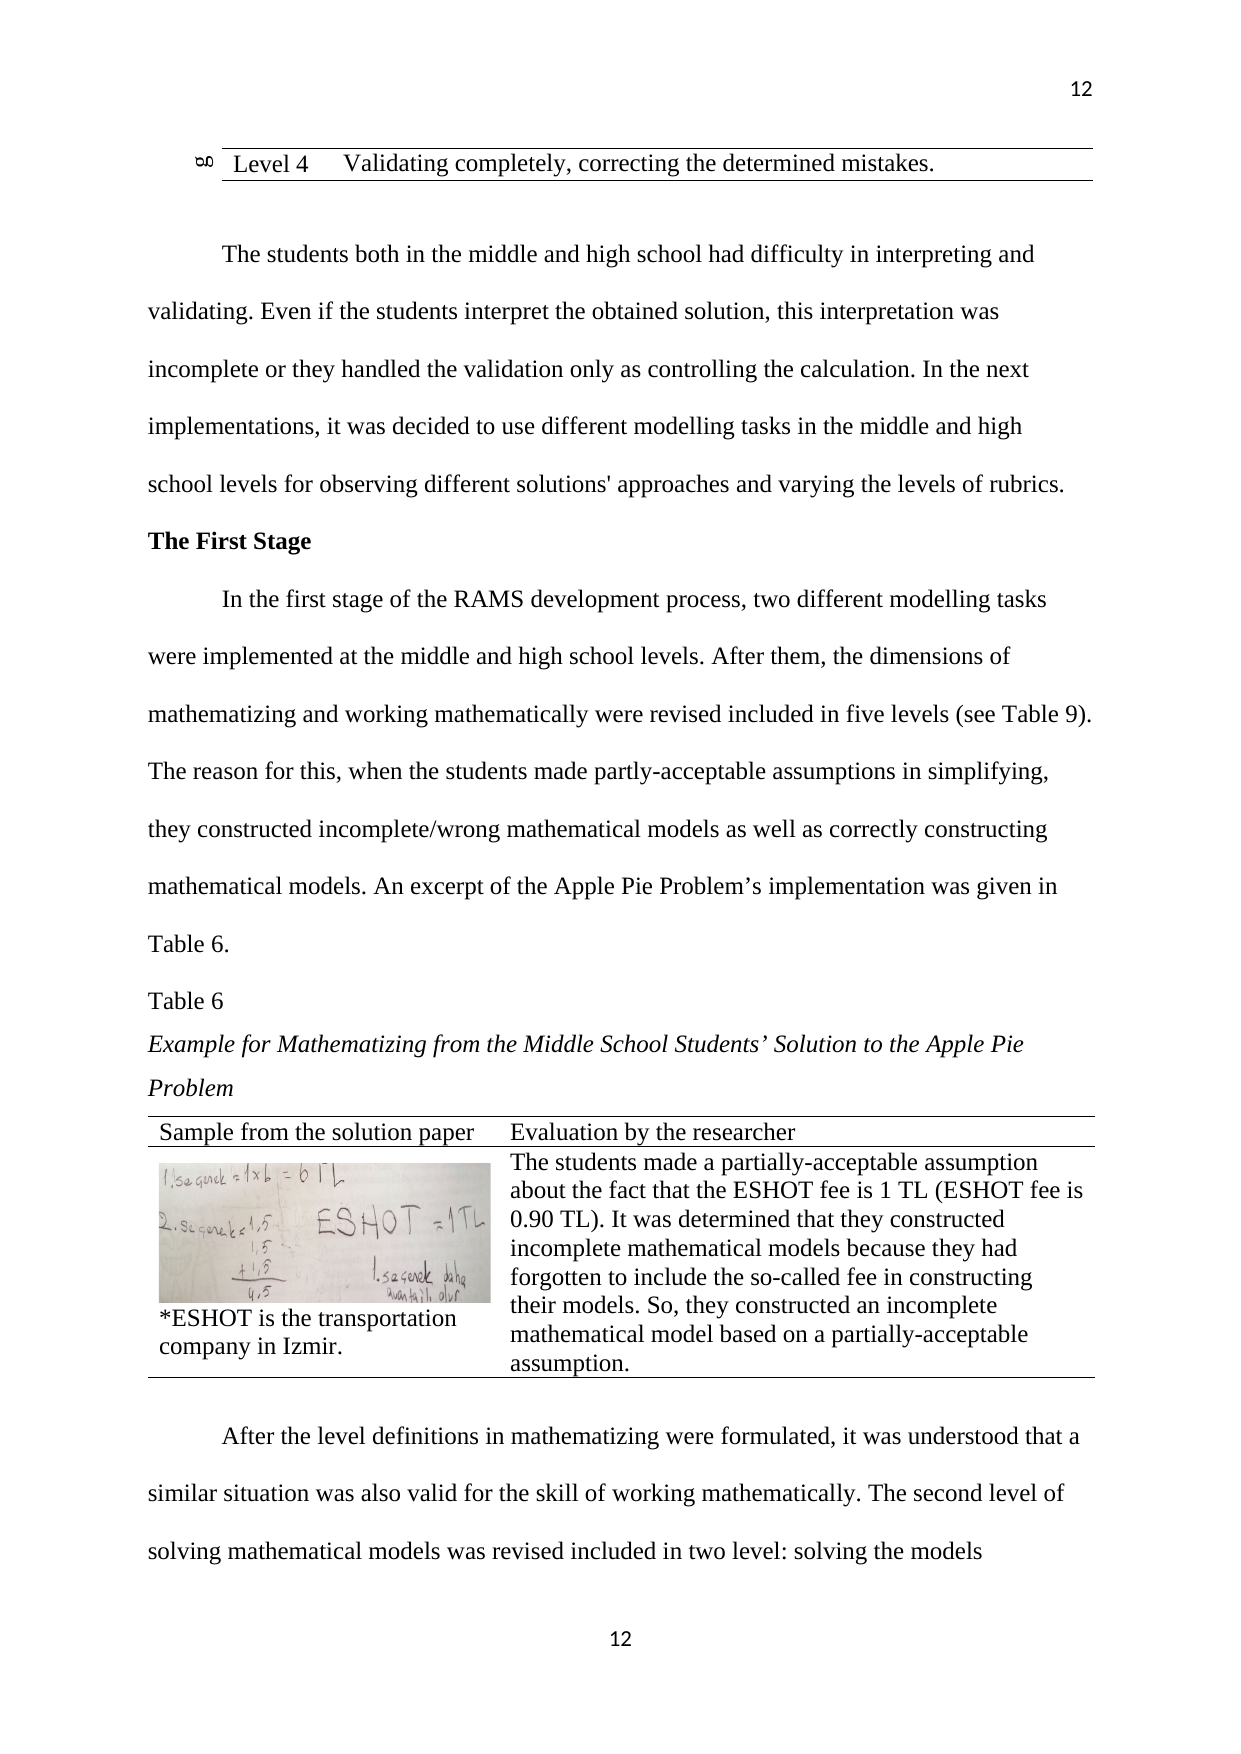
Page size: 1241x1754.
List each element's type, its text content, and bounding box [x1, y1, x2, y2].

text In the first stage of the RAMS development process, two different modelling tasks were implemented at the middle and high school levels. After them, the dimensions of mathematizing and working mathematically were revised included in five levels (see Table 9). The reason for this, when the students made partly-acceptable assumptions in simplifying, they constructed incomplete/wrong mathematical models as well as correctly constructing mathematical models. An excerpt of the Apple Pie Problem’s implementation was given in Table 6. [148, 584, 1092, 958]
text Example for Mathematizing from the Middle School Students’ Solution to the Apple Pie Problem [148, 1029, 1092, 1101]
table_header Evaluation by the researcher [499, 1117, 1095, 1146]
picture [158, 1163, 491, 1303]
table_header Sample from the solution paper [148, 1117, 499, 1146]
table_cell The students made a partially-acceptable assumption about the fact that the ESHOT fee is 1 TL (ESHOT fee is 0.90 TL). It was determined that they constructed incomplete mathematical models because they had forgotten to include the so-called fee in constructing their models. So, they constructed an incomplete mathematical model based on a partially-acceptable assumption. [499, 1147, 1095, 1377]
table_cell Validating completely, correcting the determined mistakes. [332, 149, 1092, 180]
table_cell Level 4 [222, 149, 332, 180]
text The First Stage [148, 526, 1092, 555]
text The students both in the middle and high school had difficulty in interpreting and validating. Even if the students interpret the obtained solution, this interpretation was incomplete or they handled the validation only as controlling the calculation. In the next implementations, it was decided to use different modelling tasks in the middle and high school levels for observing different solutions' approaches and varying the levels of rubrics. [148, 239, 1092, 498]
text Table 6 [148, 986, 1092, 1015]
table_cell *ESHOT is the transportation company in Izmir. [148, 1147, 499, 1377]
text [148, 1421, 1092, 1564]
